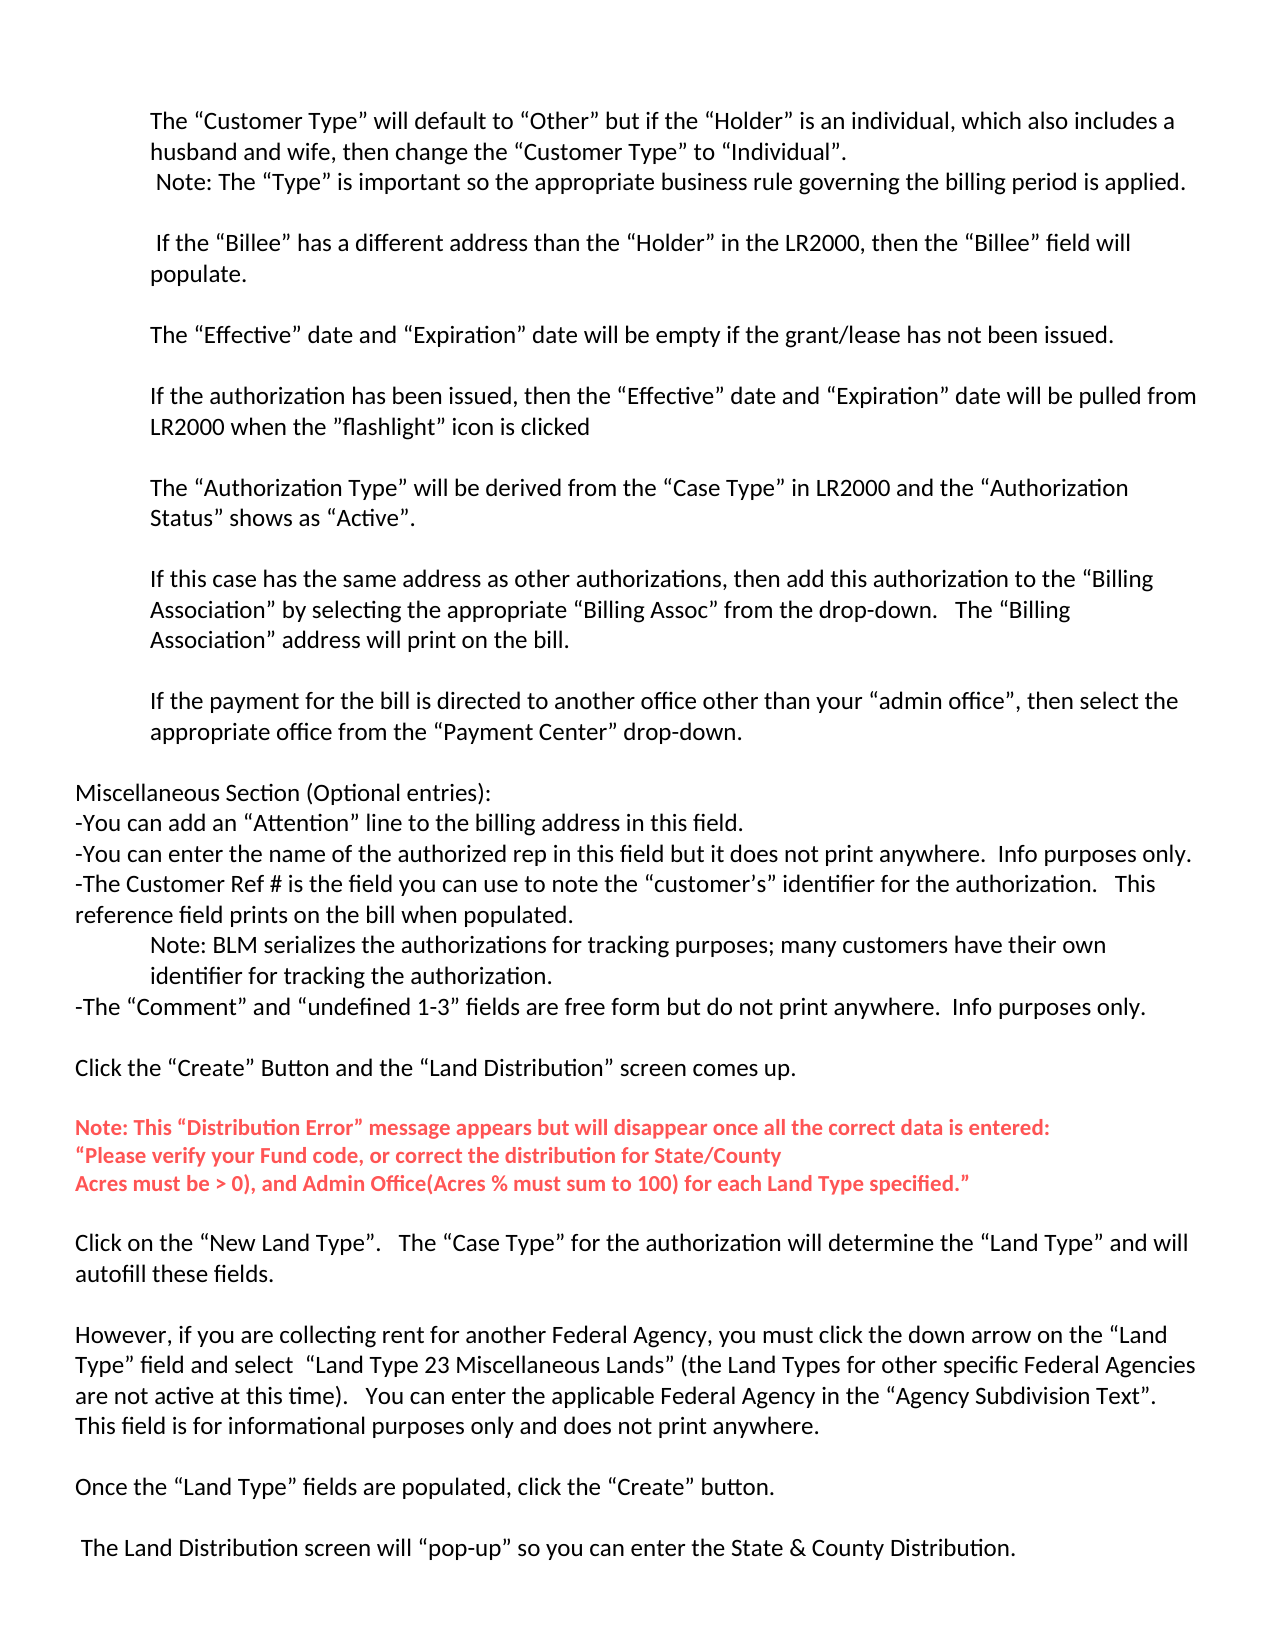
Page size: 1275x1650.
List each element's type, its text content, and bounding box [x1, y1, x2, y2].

text The Land Distribution screen will “pop-up” so you can enter the State & County Distribution. [75, 1532, 1200, 1563]
text If this case has the same address as other authorizations, then add this authorization to the “Billing Association” by selecting the appropriate “Billing Assoc” from the drop-down. The “Billing Association” address will print on the bill. [150, 563, 1200, 655]
text If the “Billee” has a different address than the “Holder” in the LR2000, then the “Billee” field will populate. [150, 228, 1200, 289]
text However, if you are collecting rent for another Federal Agency, you must click the down arrow on the “Land Type” field and select “Land Type 23 Miscellaneous Lands” (the Land Types for other specific Federal Agencies are not active at this time). You can enter the applicable Federal Agency in the “Agency Subdivision Text”. This field is for informational purposes only and does not print anywhere. [75, 1319, 1200, 1441]
text -The Customer Ref # is the field you can use to note the “customer’s” identifier for the authorization. This reference field prints on the bill when populated. [75, 868, 1200, 929]
text If the payment for the bill is directed to another office other than your “admin office”, then select the appropriate office from the “Payment Center” drop-down. [150, 685, 1200, 746]
text Miscellaneous Section (Optional entries): [75, 777, 1200, 807]
text Click on the “New Land Type”. The “Case Type” for the authorization will determine the “Land Type” and will autofill these fields. [75, 1227, 1200, 1288]
text Click the “Create” Button and the “Land Distribution” screen comes up. [75, 1052, 1200, 1082]
text “Please verify your Fund code, or correct the distribution for State/County Acres must be > 0), and Admin Office(Acres % must sum to 100) for each Land Type specified.” [75, 1141, 1200, 1197]
text -You can add an “Attention” line to the billing address in this field. [75, 807, 1200, 838]
text The “Customer Type” will default to “Other” but if the “Holder” is an individual, which also includes a husband and wife, then change the “Customer Type” to “Individual”. [150, 106, 1200, 167]
text The “Effective” date and “Expiration” date will be empty if the grant/lease has not been issued. [150, 319, 1200, 350]
text Note: The “Type” is important so the appropriate business rule governing the billing period is applied. [150, 167, 1200, 197]
text Note: This “Distribution Error” message appears but will disappear once all the correct data is entered: [75, 1113, 1200, 1141]
text -The “Comment” and “undefined 1-3” fields are free form but do not print anywhere. Info purposes only. [75, 991, 1200, 1021]
text If the authorization has been issued, then the “Effective” date and “Expiration” date will be pulled from LR2000 when the ”flashlight” icon is clicked [150, 380, 1200, 441]
text -You can enter the name of the authorized rep in this field but it does not print anywhere. Info purposes only. [75, 838, 1200, 868]
text Once the “Land Type” fields are populated, click the “Create” button. [75, 1471, 1200, 1502]
text The “Authorization Type” will be derived from the “Case Type” in LR2000 and the “Authorization Status” shows as “Active”. [150, 472, 1200, 533]
text Note: BLM serializes the authorizations for tracking purposes; many customers have their own identifier for tracking the authorization. [150, 929, 1200, 991]
